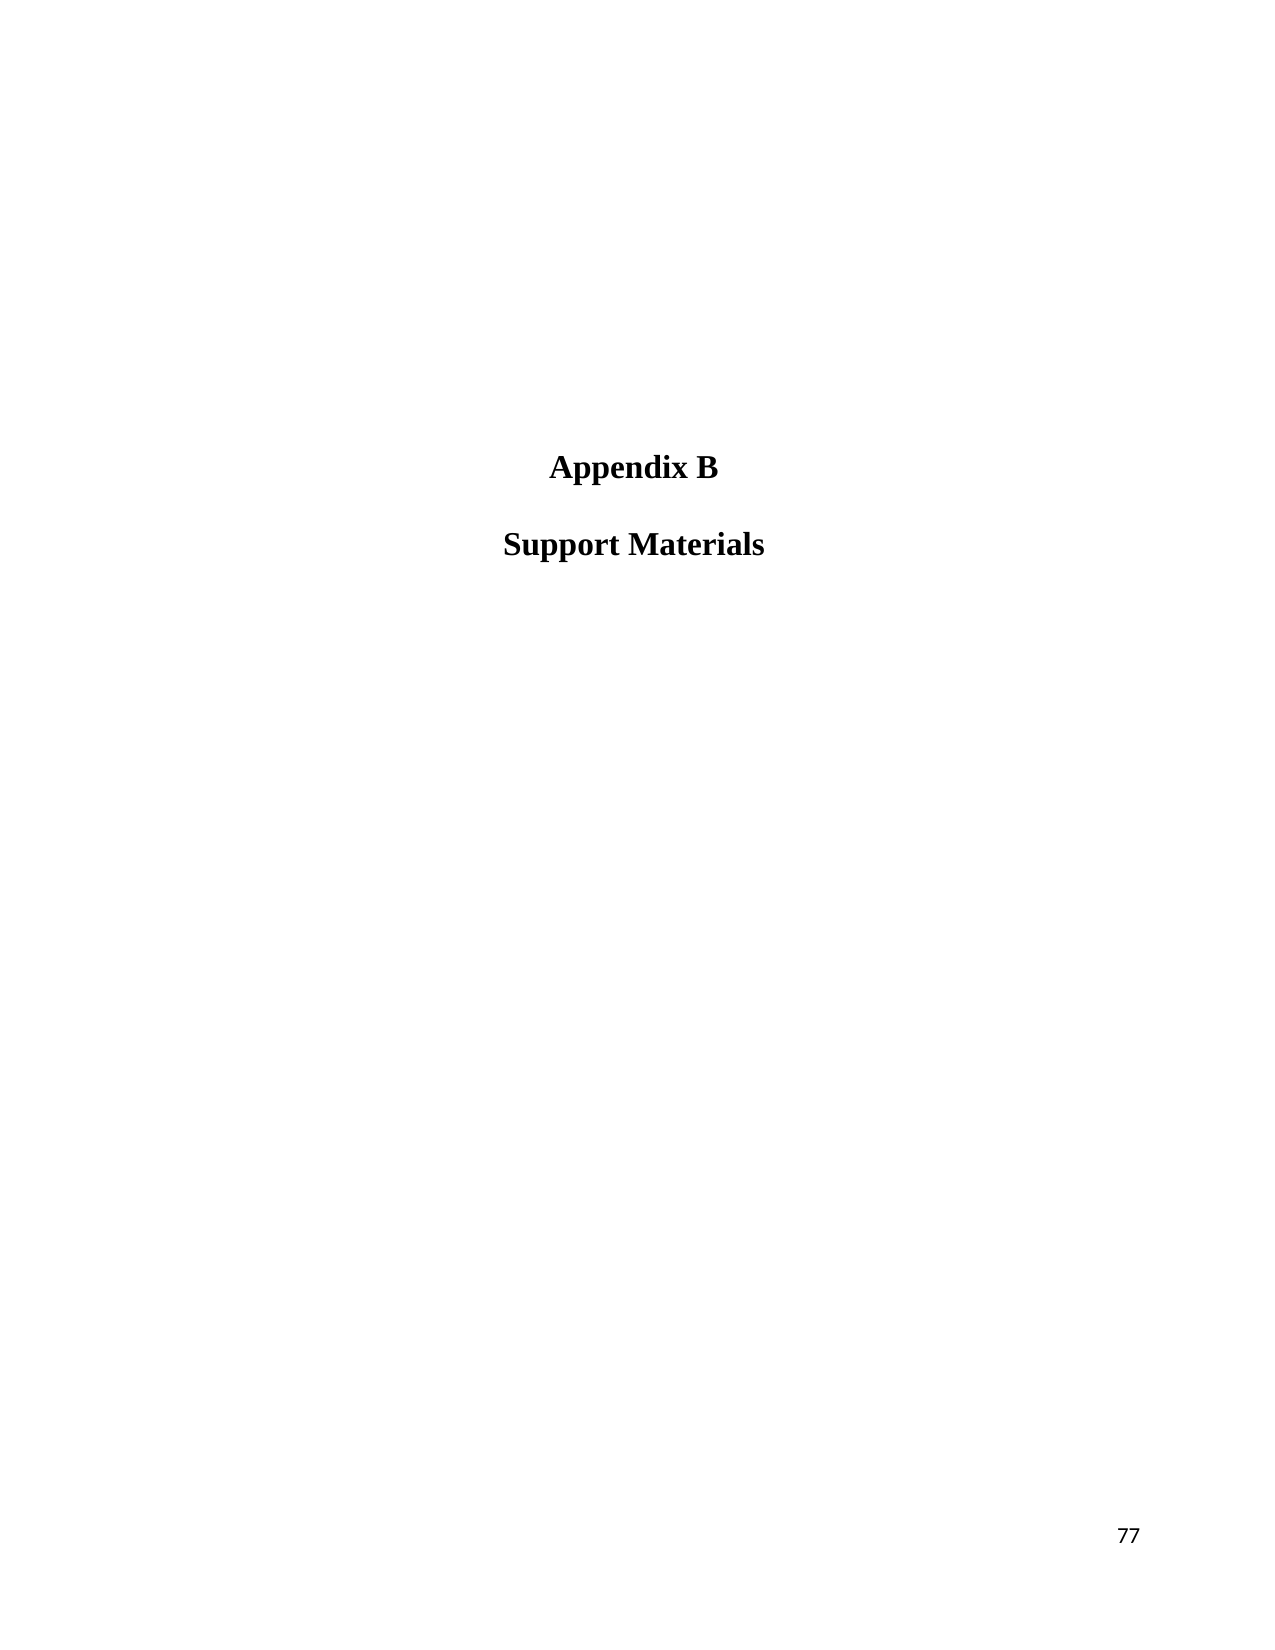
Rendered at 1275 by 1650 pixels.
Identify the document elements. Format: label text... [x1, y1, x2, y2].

text Support Materials [127, 524, 1140, 562]
text Appendix B [127, 447, 1140, 486]
